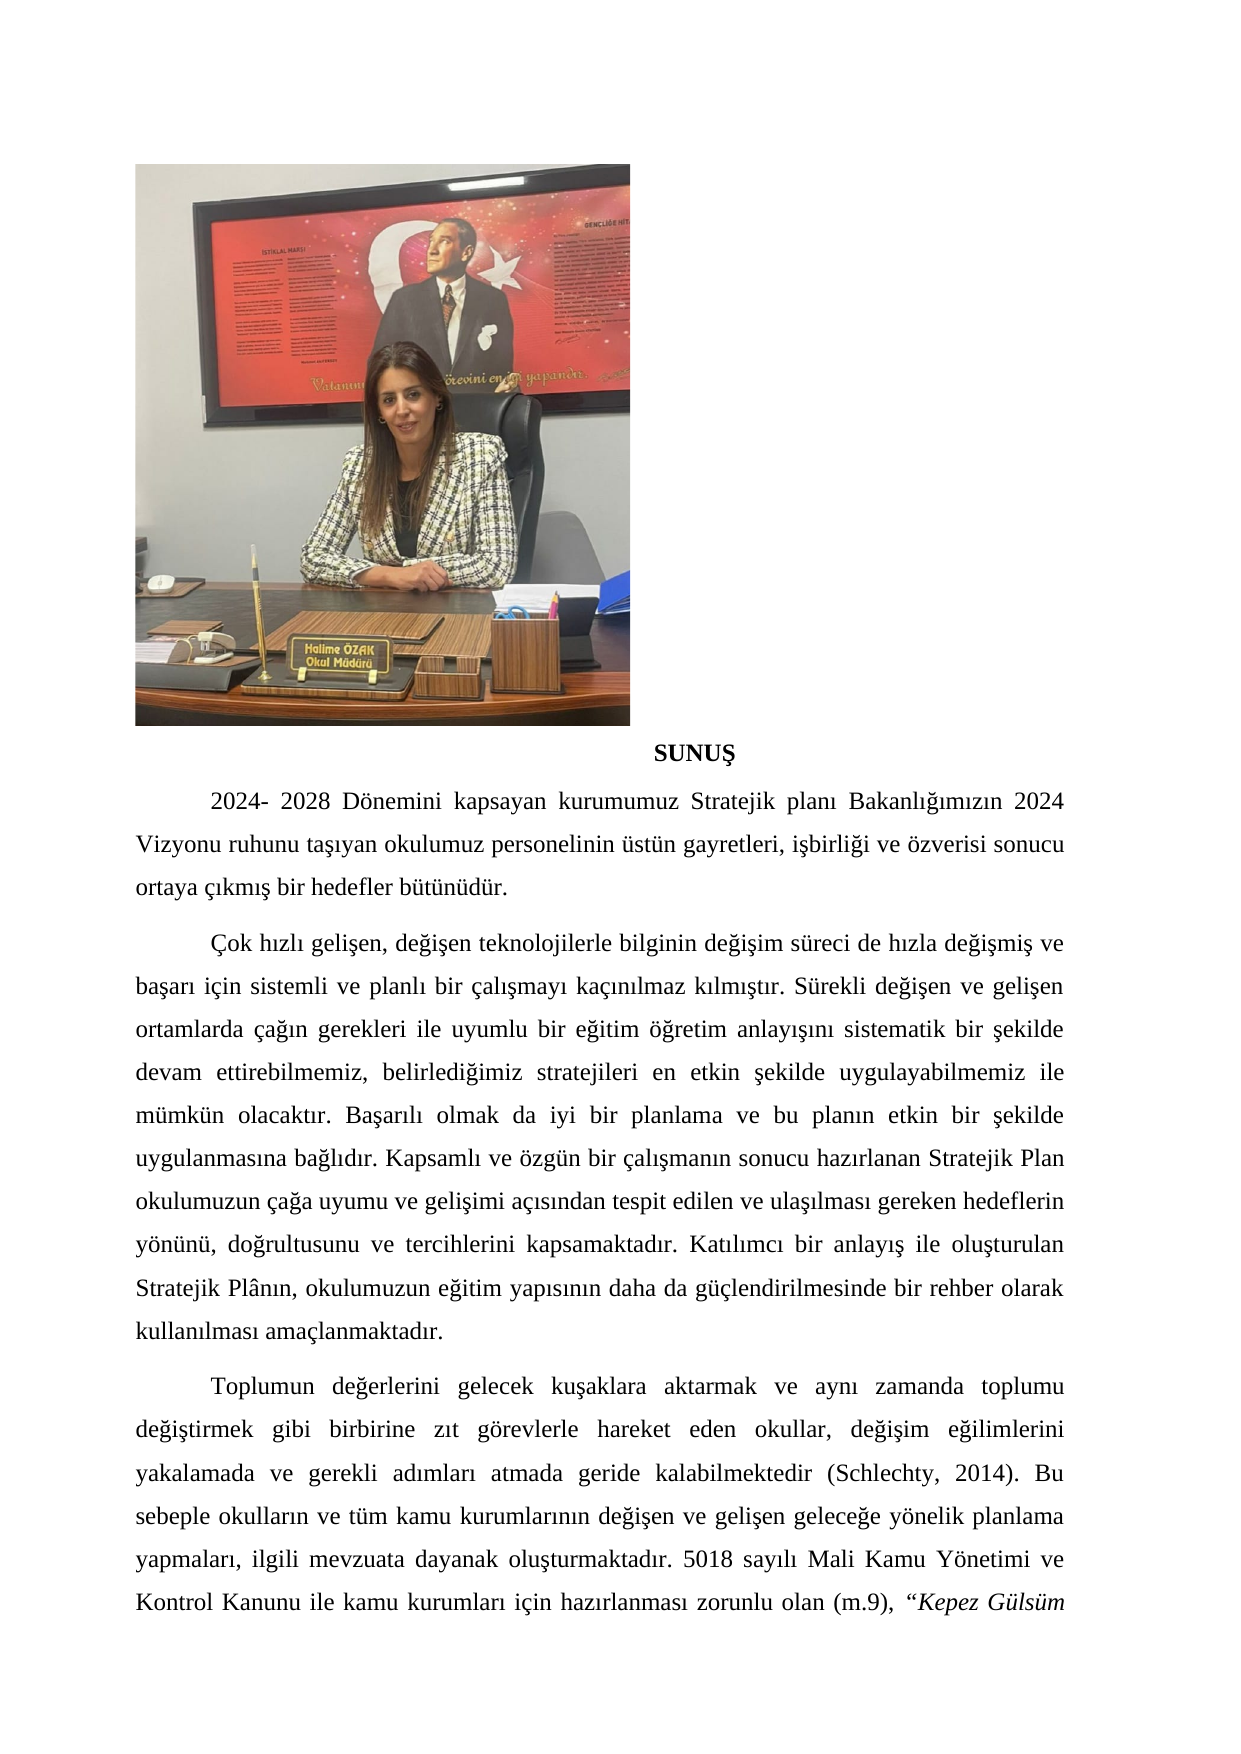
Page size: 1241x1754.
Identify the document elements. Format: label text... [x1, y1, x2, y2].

text SUNUŞ [360, 175, 735, 767]
text Çok hızlı gelişen, değişen teknolojilerle bilginin değişim süreci de hızla değişmiş ve başarı için sistemli ve planlı bir çalışmayı kaçınılmaz kılmıştır. Sürekli değişen ve gelişen ortamlarda çağın gerekleri ile uyumlu bir eğitim öğretim anlayışını sistematik bir şekilde devam ettirebilmemiz, belirlediğimiz stratejileri en etkin şekilde uygulayabilmemiz ile mümkün olacaktır. Başarılı olmak da iyi bir planlama ve bu planın etkin bir şekilde uygulanmasına bağlıdır. Kapsamlı ve özgün bir çalışmanın sonucu hazırlanan Stratejik Plan okulumuzun çağa uyumu ve gelişimi açısından tespit edilen ve ulaşılması gereken hedeflerin yönünü, doğrultusunu ve tercihlerini kapsamaktadır. Katılımcı bir anlayış ile oluşturulan Stratejik Plânın, okulumuzun eğitim yapısının daha da güçlendirilmesinde bir rehber olarak kullanılması amaçlanmaktadır. [135, 928, 1065, 1344]
picture [135, 164, 631, 726]
text 2024- 2028 Dönemini kapsayan kurumumuz Stratejik planı Bakanlığımızın 2024 Vizyonu ruhunu taşıyan okulumuz personelinin üstün gayretleri, işbirliği ve özverisi sonucu ortaya çıkmış bir hedefler bütünüdür. [135, 786, 1065, 901]
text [135, 1371, 1065, 1616]
